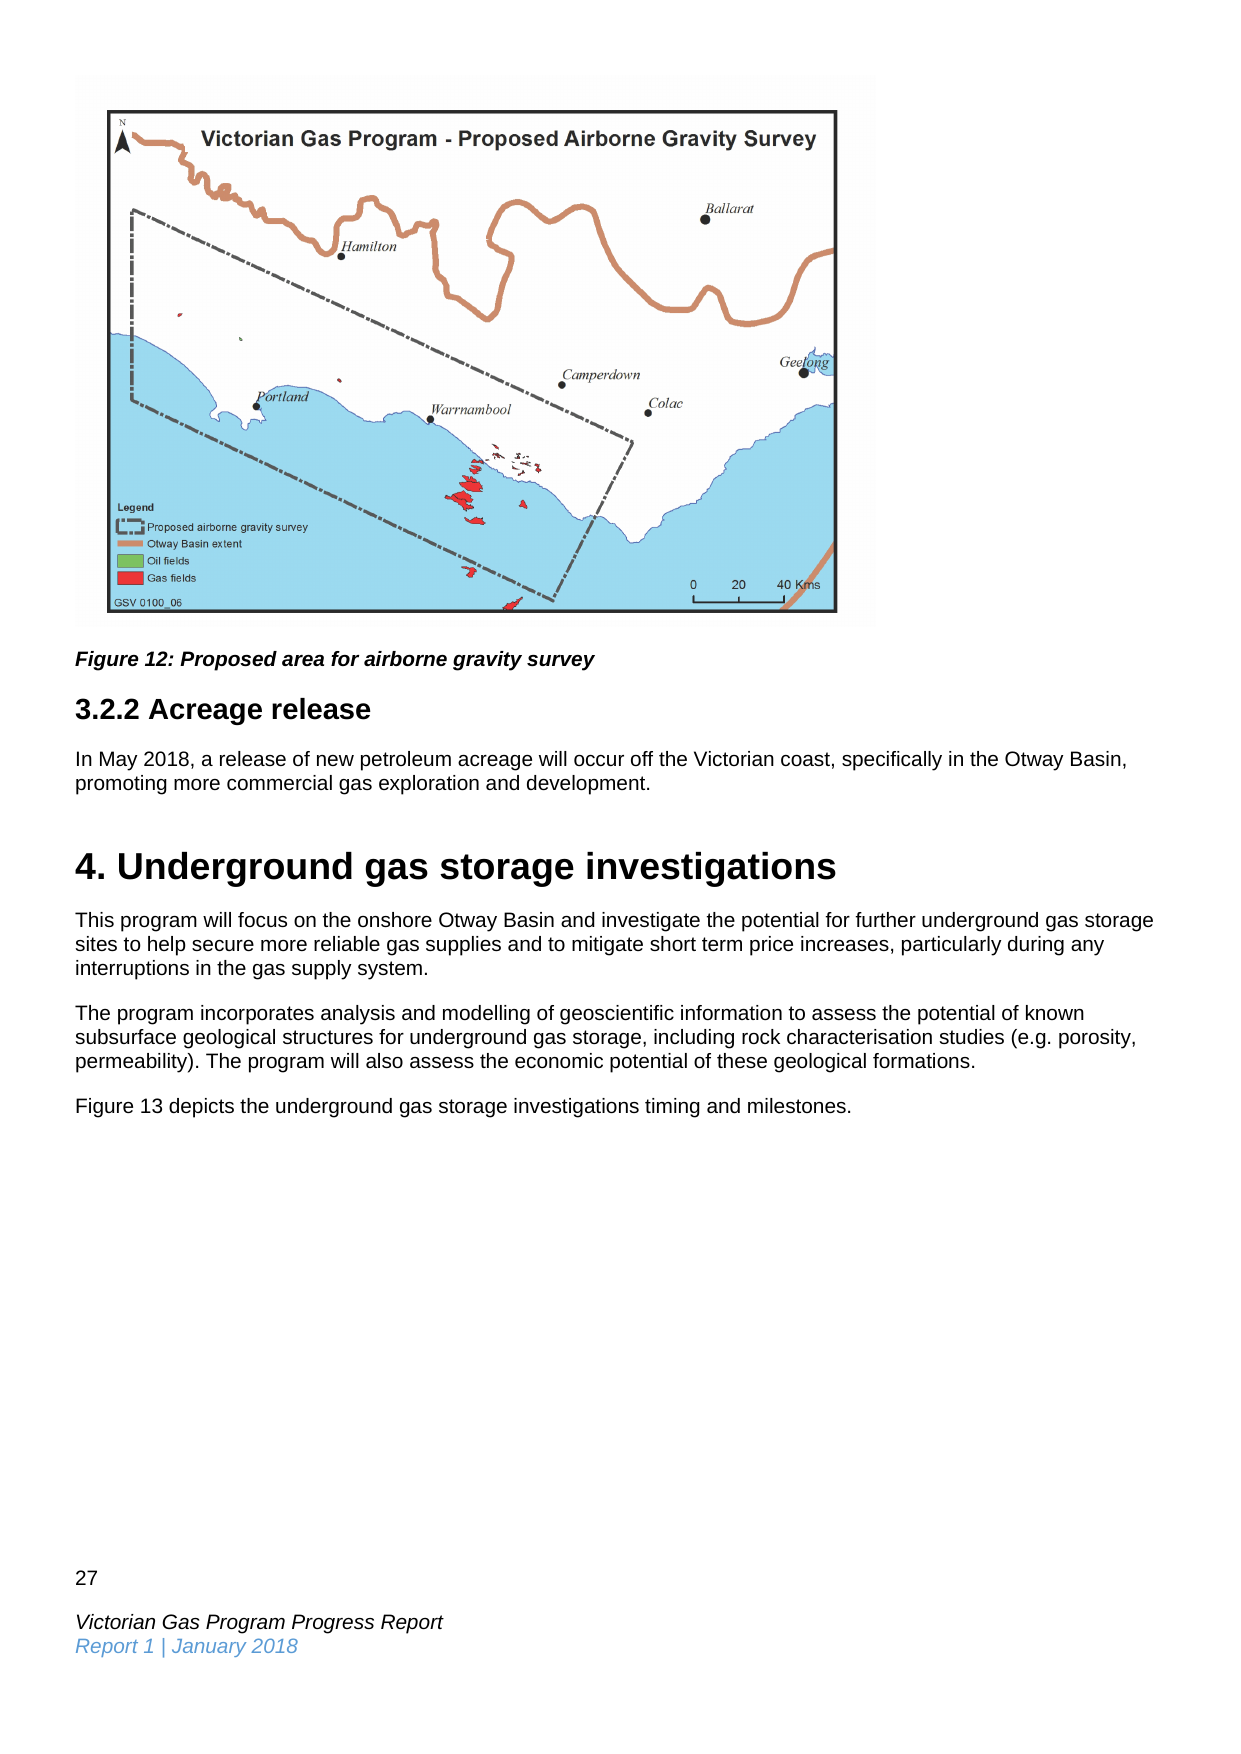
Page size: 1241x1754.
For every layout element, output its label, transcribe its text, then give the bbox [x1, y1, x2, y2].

text The program incorporates analysis and modelling of geoscientific information to assess the potential of known subsurface geological structures for underground gas storage, including rock characterisation studies (e.g. porosity, permeability). The program will also assess the economic potential of these geological formations. [75, 1001, 1165, 1073]
subtitle 3.2.2 Acreage release [75, 692, 1165, 726]
subtitle 4. Underground gas storage investigations [75, 844, 1165, 887]
text Figure 13 depicts the underground gas storage investigations timing and milestones. [75, 1094, 1165, 1118]
text This program will focus on the onshore Otway Basin and investigate the potential for further underground gas storage sites to help secure more reliable gas supplies and to mitigate short term price increases, particularly during any interruptions in the gas supply system. [75, 908, 1165, 980]
text In May 2018, a release of new petroleum acreage will occur off the Victorian coast, specifically in the Otway Basin, promoting more commercial gas exploration and development. [75, 746, 1165, 794]
picture [75, 75, 876, 627]
text Figure 12: Proposed area for airborne gravity survey [75, 647, 1165, 671]
